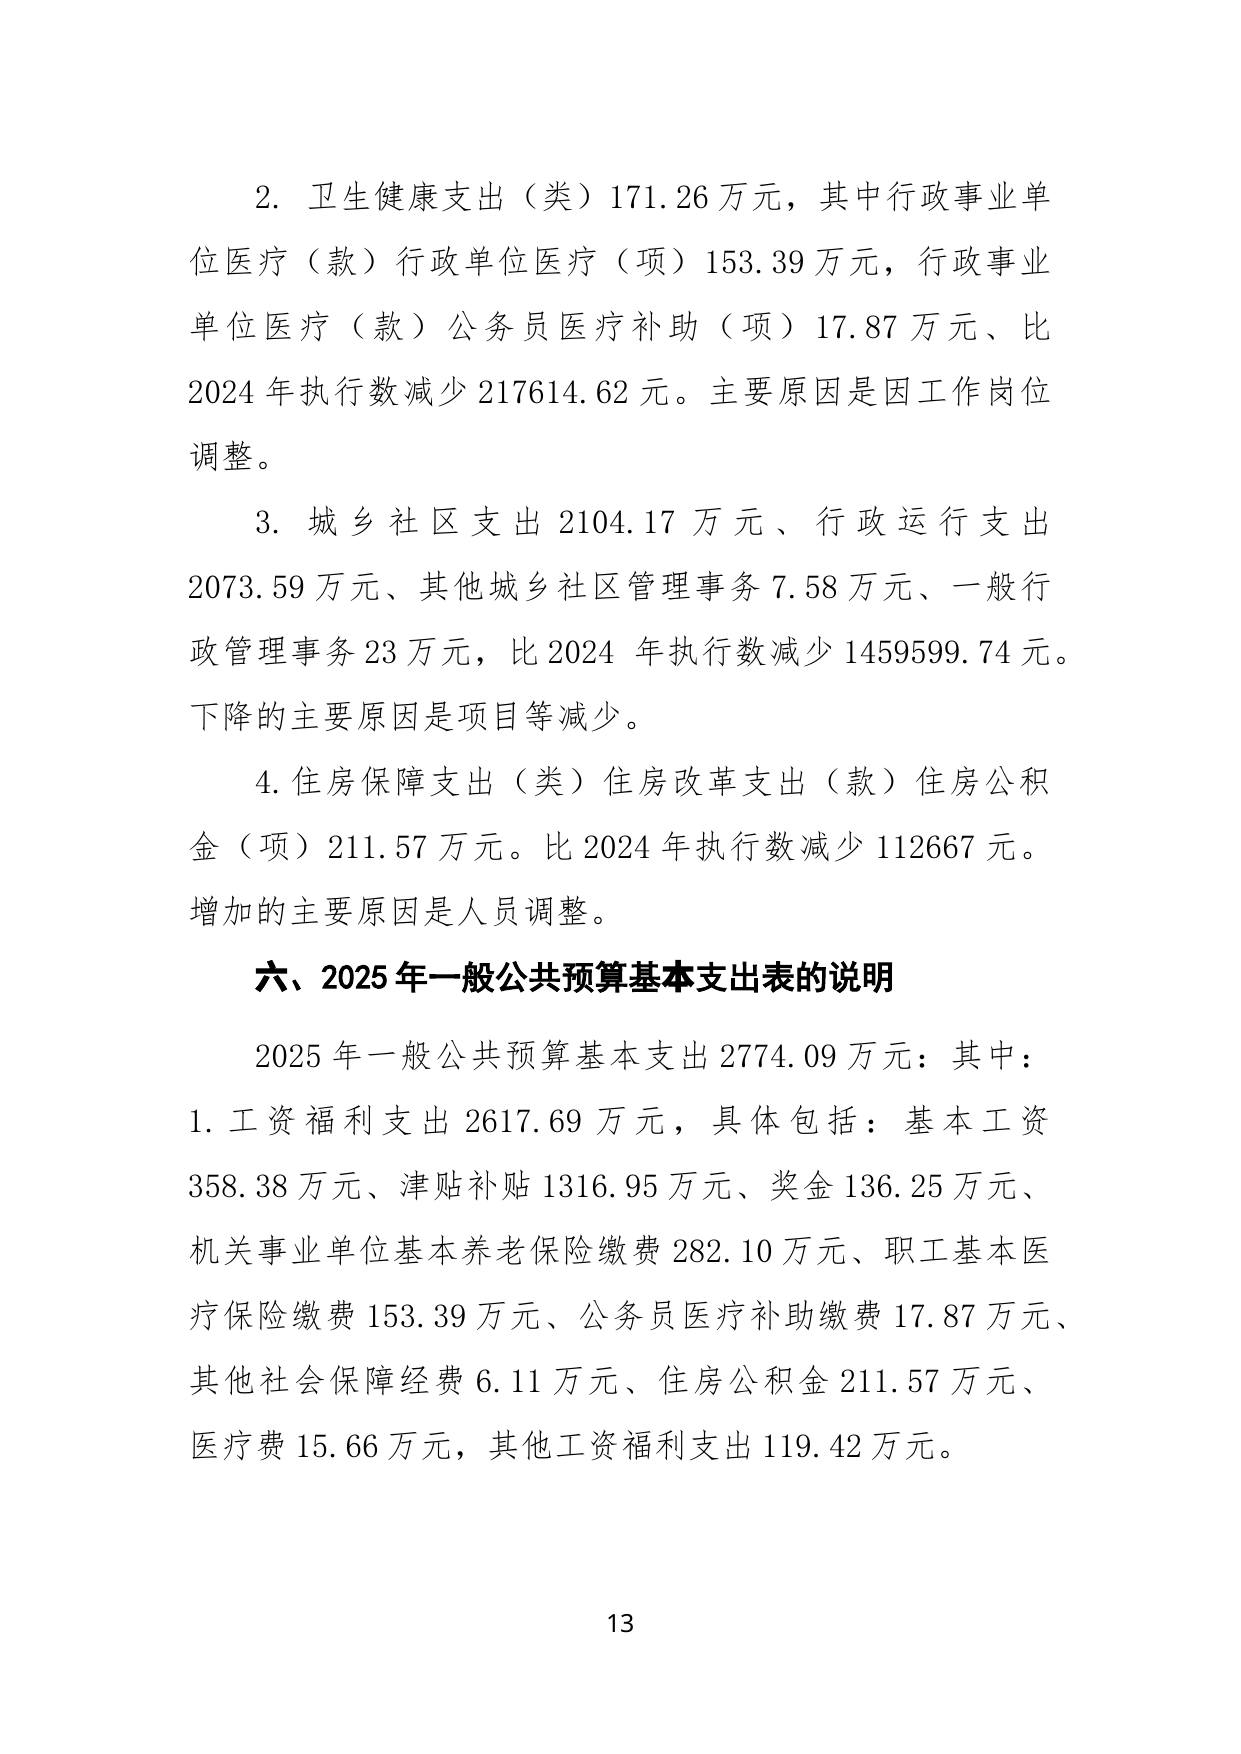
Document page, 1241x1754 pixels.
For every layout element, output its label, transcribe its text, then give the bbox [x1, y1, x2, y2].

text 2. 卫生健康支出（类）171.26万元，其中行政事业单位医疗（款）行政单位医疗（项）153.39万元，行政事业单位医疗（款）公务员医疗补助（项）17.87万元、比2024年执行数减少217614.62元。主要原因是因工作岗位调整。 [187, 162, 1053, 487]
text 六、2025年一般公共预算基本支出表的说明 [187, 942, 1053, 1000]
text 3. 城乡社区支出2104.17万元、行政运行支出2073.59万元、其他城乡社区管理事务7.58万元、一般行政管理事务23万元，比2024 年执行数减少1459599.74元。下降的主要原因是项目等减少。 [187, 487, 1053, 747]
text 4.住房保障支出（类）住房改革支出（款）住房公积金（项）211.57万元。比2024年执行数减少112667元。增加的主要原因是人员调整。 [187, 747, 1053, 942]
text 2025年一般公共预算基本支出2774.09万元：其中：1.工资福利支出2617.69万元，具体包括：基本工资358.38万元、津贴补贴1316.95万元、奖金136.25万元、机关事业单位基本养老保险缴费282.10万元、职工基本医疗保险缴费153.39万元、公务员医疗补助缴费17.87万元、其他社会保障经费6.11万元、住房公积金211.57万元、医疗费15.66万元，其他工资福利支出119.42万元。 [187, 1021, 1053, 1476]
